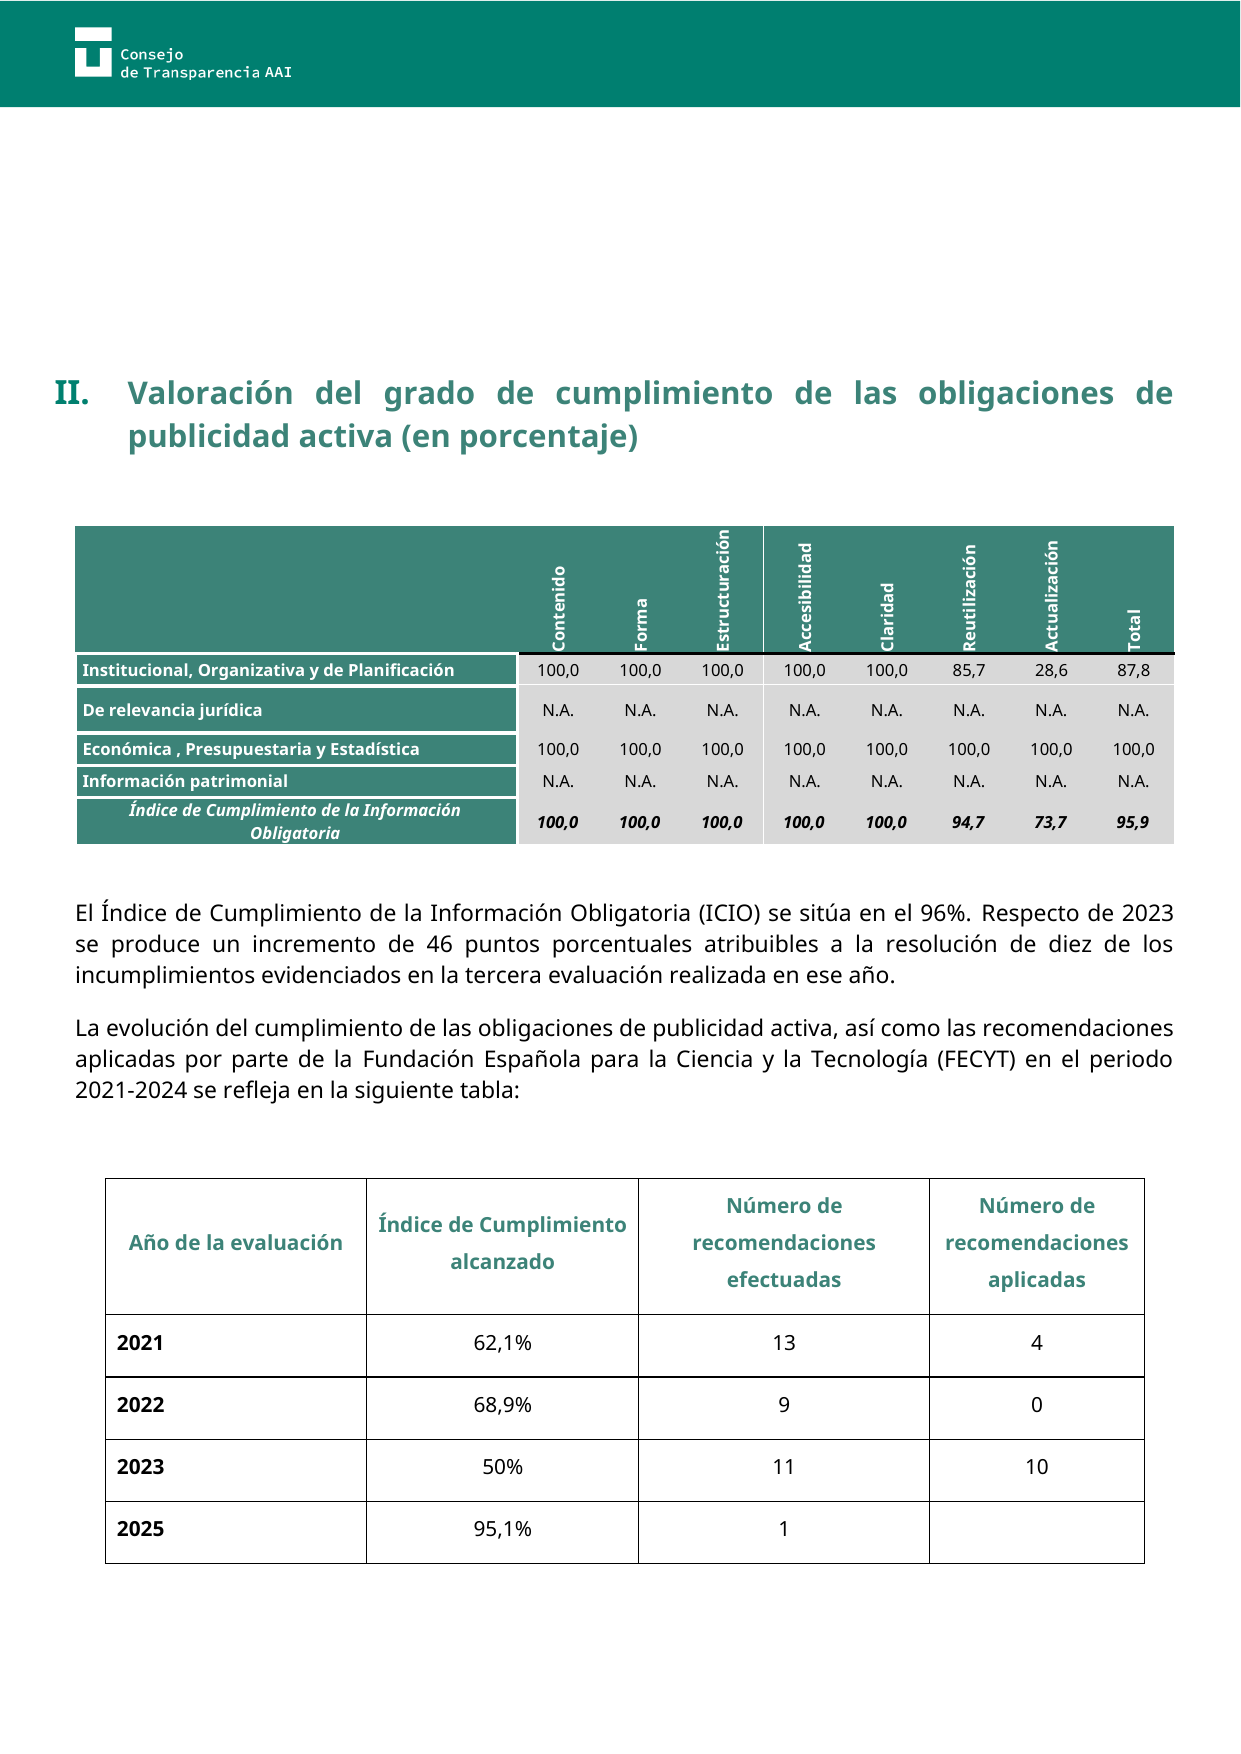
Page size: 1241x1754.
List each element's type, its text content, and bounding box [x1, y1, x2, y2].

table_header Actualización [1010, 526, 1092, 652]
table_cell 100,0 [519, 655, 599, 684]
table_header Número de recomendaciones aplicadas [930, 1179, 1144, 1314]
table_cell 100,0 [764, 655, 846, 684]
table_cell Índice de Cumplimiento de la Información Obligatoria [77, 799, 516, 844]
table_cell 0 [930, 1378, 1144, 1439]
table_cell 10 [930, 1440, 1144, 1501]
table_cell N.A. [519, 764, 599, 796]
table_cell 2021 [106, 1315, 366, 1376]
text El Índice de Cumplimiento de la Información Obligatoria (ICIO) se sitúa en el 96%. Respecto de 2023 se produce un incremento de 46 puntos porcentuales atribuibles a la resolución de diez de los incumplimientos evidenciados en la tercera evaluación realizada en ese año. [75, 897, 1174, 991]
table_cell 2022 [106, 1378, 366, 1439]
table_cell 1 [639, 1502, 929, 1563]
table_cell Institucional, Organizativa y de Planificación [77, 655, 516, 684]
table_cell 2023 [106, 1440, 366, 1501]
table_cell N.A. [764, 764, 846, 796]
table_cell 68,9% [367, 1378, 638, 1439]
table_cell 95,1% [367, 1502, 638, 1563]
table_cell 100,0 [599, 655, 681, 684]
table_cell N.A. [681, 764, 763, 796]
table_cell 87,8 [1092, 655, 1174, 684]
table_cell N.A. [681, 685, 763, 731]
table_cell 100,0 [519, 731, 599, 764]
table_cell 100,0 [846, 796, 928, 844]
table_cell N.A. [1092, 764, 1174, 796]
table_cell 94,7 [928, 796, 1010, 844]
table_cell 100,0 [764, 731, 846, 764]
table_header Reutilización [928, 526, 1010, 652]
table_cell N.A. [1010, 764, 1092, 796]
table_cell De relevancia jurídica [77, 688, 516, 731]
table_cell 100,0 [681, 731, 763, 764]
table_cell N.A. [599, 685, 681, 731]
table_header Claridad [846, 526, 928, 652]
table_header Índice de Cumplimiento alcanzado [367, 1179, 638, 1314]
table_cell 100,0 [681, 655, 763, 684]
table_header [75, 526, 517, 652]
table_cell 50% [367, 1440, 638, 1501]
table_cell 100,0 [599, 731, 681, 764]
table_cell N.A. [928, 764, 1010, 796]
picture [265, 67, 291, 77]
table_header Número de recomendaciones efectuadas [639, 1179, 929, 1314]
table_header Forma [599, 526, 681, 652]
table_cell 100,0 [1010, 731, 1092, 764]
table_cell 100,0 [846, 655, 928, 684]
table_cell 100,0 [519, 796, 599, 844]
table_cell [930, 1502, 1144, 1563]
table_cell N.A. [764, 685, 846, 731]
table_cell 4 [930, 1315, 1144, 1376]
table_cell 100,0 [599, 796, 681, 844]
table_cell N.A. [1092, 685, 1174, 731]
table_cell 73,7 [1010, 796, 1092, 844]
table_cell 95,9 [1092, 796, 1174, 844]
table_header Total [1092, 526, 1174, 652]
table_cell 100,0 [846, 731, 928, 764]
table_cell N.A. [519, 685, 599, 731]
table_cell 100,0 [928, 731, 1010, 764]
table_cell 100,0 [681, 796, 763, 844]
table_cell 2025 [106, 1502, 366, 1563]
table_cell 85,7 [928, 655, 1010, 684]
table_cell N.A. [599, 764, 681, 796]
table_cell Económica , Presupuestaria y Estadística [77, 735, 516, 764]
table_cell 62,1% [367, 1315, 638, 1376]
table_cell N.A. [846, 685, 928, 731]
text La evolución del cumplimiento de las obligaciones de publicidad activa, así como las recomendaciones aplicadas por parte de la Fundación Española para la Ciencia y la Tecnología (FECYT) en el periodo 2021-2024 se refleja en la siguiente tabla: [75, 1011, 1174, 1105]
table_header Contenido [517, 526, 599, 652]
table_cell 11 [639, 1440, 929, 1501]
table_header Año de la evaluación [106, 1179, 366, 1314]
table_cell 100,0 [764, 796, 846, 844]
table_cell 9 [639, 1378, 929, 1439]
table_cell 100,0 [1092, 731, 1174, 764]
table_cell N.A. [846, 764, 928, 796]
table_header Estructuración [681, 526, 763, 652]
table_cell 28,6 [1010, 655, 1092, 684]
table_cell Información patrimonial [77, 767, 516, 796]
picture [121, 48, 259, 80]
table_cell N.A. [928, 685, 1010, 731]
table_header Accesibilidad [764, 526, 846, 652]
table_cell 13 [639, 1315, 929, 1376]
table_cell N.A. [1010, 685, 1092, 731]
